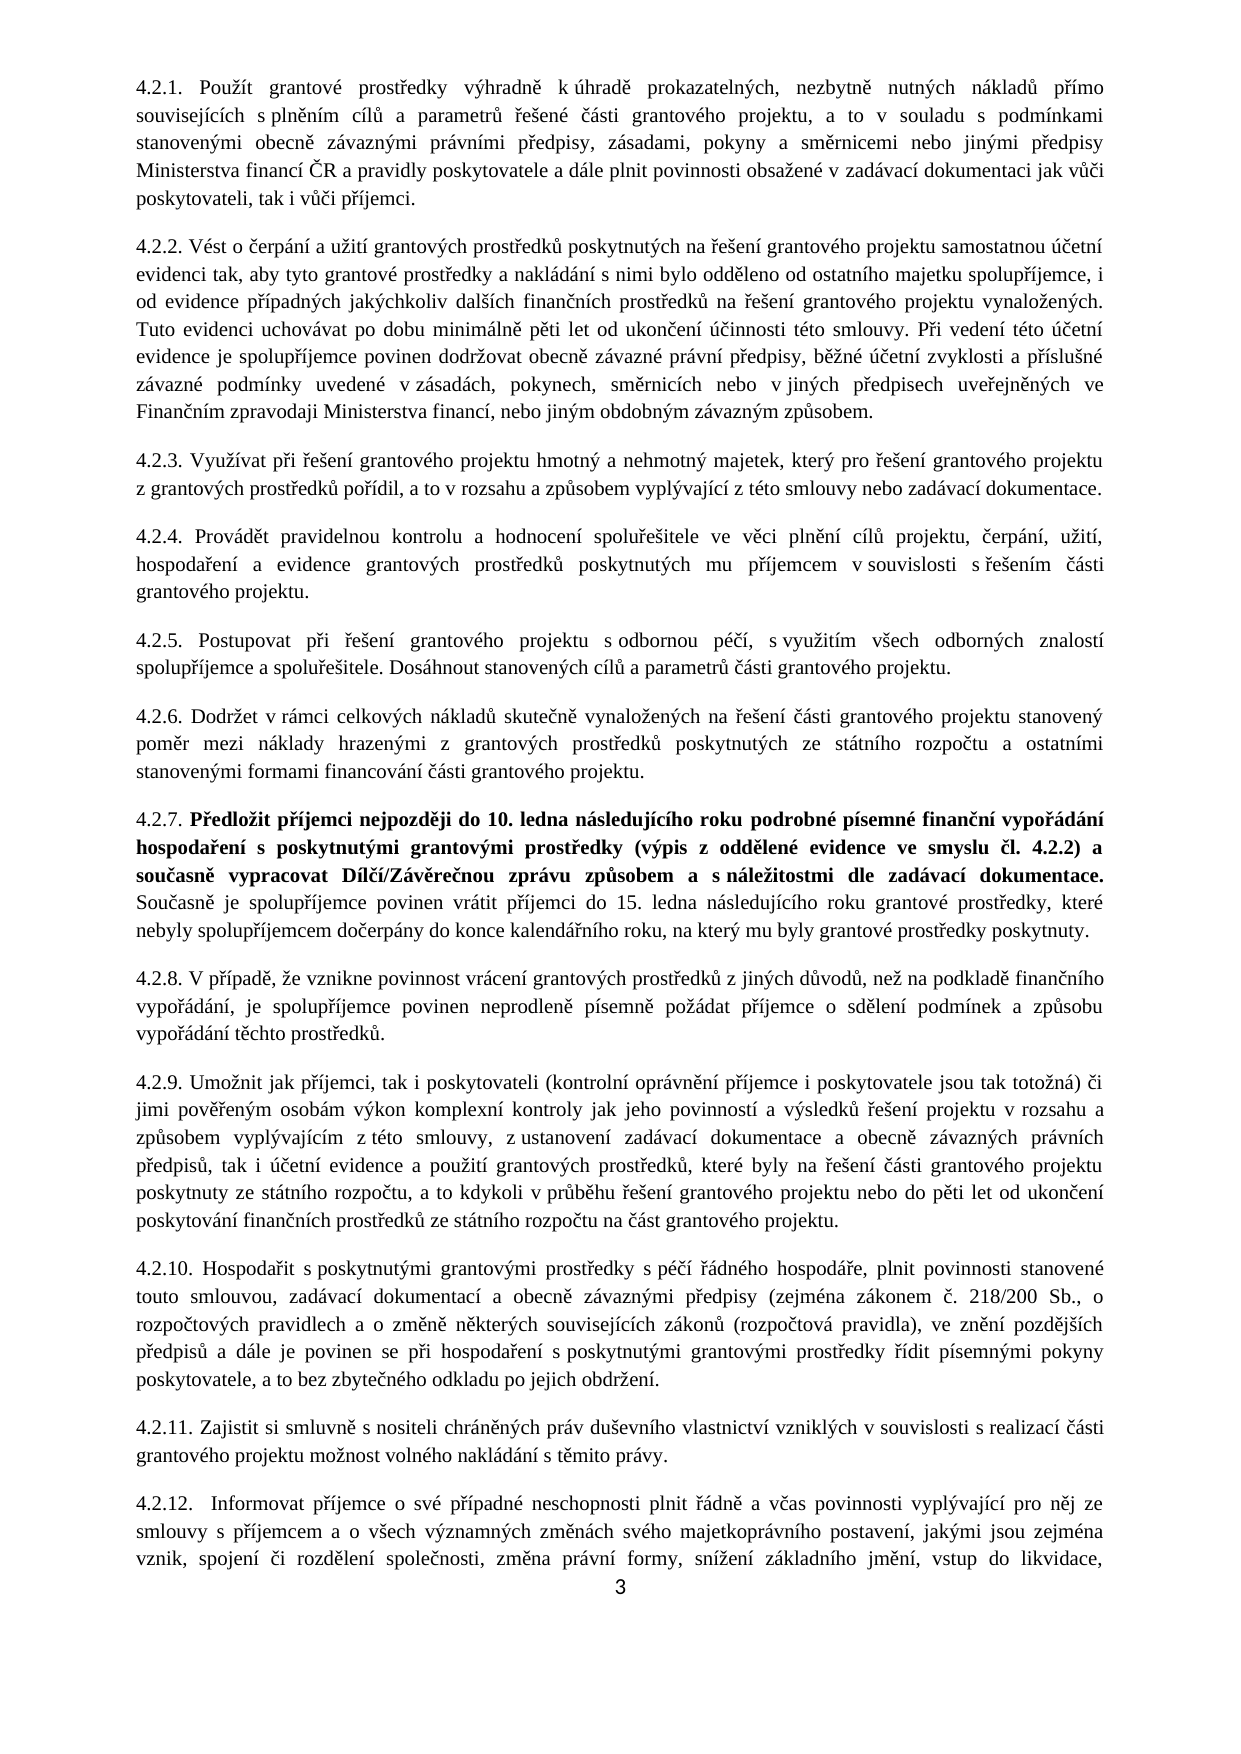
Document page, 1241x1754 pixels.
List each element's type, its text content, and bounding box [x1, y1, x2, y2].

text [136, 1491, 1104, 1570]
text 4.2.1. Použít grantové prostředky výhradně k úhradě prokazatelných, nezbytně nutných nákladů přímo souvisejících s plněním cílů a parametrů řešené části grantového projektu, a to v souladu s podmínkami stanovenými obecně závaznými právními předpisy, zásadami, pokyny a směrnicemi nebo jinými předpisy Ministerstva financí ČR a pravidly poskytovatele a dále plnit povinnosti obsažené v zadávací dokumentaci jak vůči poskytovateli, tak i vůči příjemci. [136, 75, 1104, 209]
text 4.2.2. Vést o čerpání a užití grantových prostředků poskytnutých na řešení grantového projektu samostatnou účetní evidenci tak, aby tyto grantové prostředky a nakládání s nimi bylo odděleno od ostatního majetku spolupříjemce, i od evidence případných jakýchkoliv dalších finančních prostředků na řešení grantového projektu vynaložených. Tuto evidenci uchovávat po dobu minimálně pěti let od ukončení účinnosti této smlouvy. Při vedení této účetní evidence je spolupříjemce povinen dodržovat obecně závazné právní předpisy, běžné účetní zvyklosti a příslušné závazné podmínky uvedené v zásadách, pokynech, směrnicích nebo v jiných předpisech uveřejněných ve Finančním zpravodaji Ministerstva financí, nebo jiným obdobným závazným způsobem. [136, 234, 1104, 423]
text 4.2.7. Předložit příjemci nejpozději do 10. ledna následujícího roku podrobné písemné finanční vypořádání hospodaření s poskytnutými grantovými prostředky (výpis z oddělené evidence ve smyslu čl. 4.2.2) a současně vypracovat Dílčí/Závěrečnou zprávu způsobem a s náležitostmi dle zadávací dokumentace. Současně je spolupříjemce povinen vrátit příjemci do 15. ledna následujícího roku grantové prostředky, které nebyly spolupříjemcem dočerpány do konce kalendářního roku, na který mu byly grantové prostředky poskytnuty. [136, 807, 1104, 942]
text 4.2.6. Dodržet v rámci celkových nákladů skutečně vynaložených na řešení části grantového projektu stanovený poměr mezi náklady hrazenými z grantových prostředků poskytnutých ze státního rozpočtu a ostatními stanovenými formami financování části grantového projektu. [136, 704, 1104, 783]
text 4.2.4. Provádět pravidelnou kontrolu a hodnocení spoluřešitele ve věci plnění cílů projektu, čerpání, užití, hospodaření a evidence grantových prostředků poskytnutých mu příjemcem v souvislosti s řešením části grantového projektu. [136, 524, 1104, 603]
text 4.2.8. V případě, že vznikne povinnost vrácení grantových prostředků z jiných důvodů, než na podkladě finančního vypořádání, je spolupříjemce povinen neprodleně písemně požádat příjemce o sdělení podmínek a způsobu vypořádání těchto prostředků. [136, 966, 1104, 1045]
text 4.2.10. Hospodařit s poskytnutými grantovými prostředky s péčí řádného hospodáře, plnit povinnosti stanovené touto smlouvou, zadávací dokumentací a obecně závaznými předpisy (zejména zákonem č. 218/200 Sb., o rozpočtových pravidlech a o změně některých souvisejících zákonů (rozpočtová pravidla), ve znění pozdějších předpisů a dále je povinen se při hospodaření s poskytnutými grantovými prostředky řídit písemnými pokyny poskytovatele, a to bez zbytečného odkladu po jejich obdržení. [136, 1256, 1104, 1391]
text 4.2.11. Zajistit si smluvně s nositeli chráněných práv duševního vlastnictví vzniklých v souvislosti s realizací části grantového projektu možnost volného nakládání s těmito právy. [136, 1415, 1104, 1467]
text 4.2.5. Postupovat při řešení grantového projektu s odbornou péčí, s využitím všech odborných znalostí spolupříjemce a spoluřešitele. Dosáhnout stanovených cílů a parametrů části grantového projektu. [136, 628, 1104, 679]
text 4.2.3. Využívat při řešení grantového projektu hmotný a nehmotný majetek, který pro řešení grantového projektu z grantových prostředků pořídil, a to v rozsahu a způsobem vyplývající z této smlouvy nebo zadávací dokumentace. [136, 448, 1104, 499]
text 4.2.9. Umožnit jak příjemci, tak i poskytovateli (kontrolní oprávnění příjemce i poskytovatele jsou tak totožná) či jimi pověřeným osobám výkon komplexní kontroly jak jeho povinností a výsledků řešení projektu v rozsahu a způsobem vyplývajícím z této smlouvy, z ustanovení zadávací dokumentace a obecně závazných právních předpisů, tak i účetní evidence a použití grantových prostředků, které byly na řešení části grantového projektu poskytnuty ze státního rozpočtu, a to kdykoli v průběhu řešení grantového projektu nebo do pěti let od ukončení poskytování finančních prostředků ze státního rozpočtu na část grantového projektu. [136, 1070, 1104, 1232]
